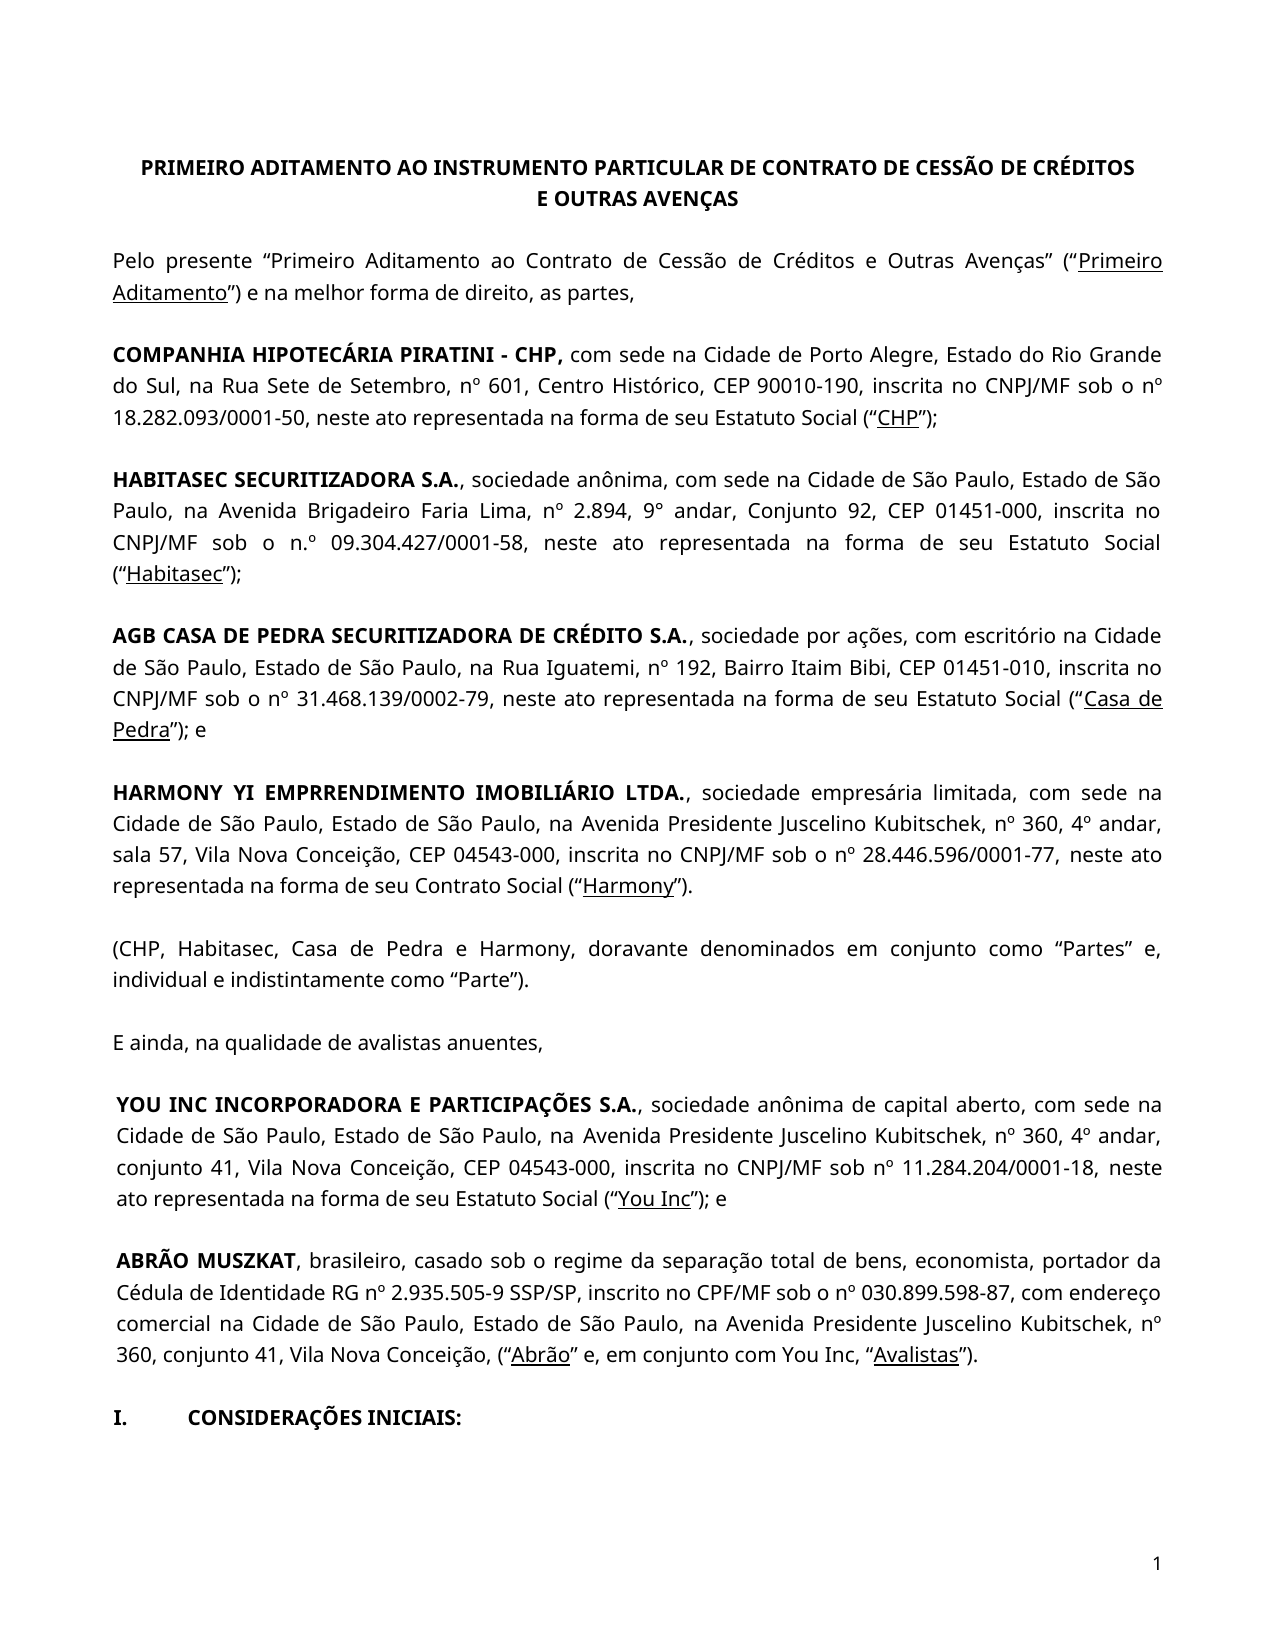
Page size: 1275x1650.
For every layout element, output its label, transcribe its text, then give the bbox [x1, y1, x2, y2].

text COMPANHIA HIPOTECÁRIA PIRATINI - CHP, com sede na Cidade de Porto Alegre, Estado do Rio Grande do Sul, na Rua Sete de Setembro, nº 601, Centro Histórico, CEP 90010-190, inscrita no CNPJ/MF sob o nº 18.282.093/0001-50, neste ato representada na forma de seu Estatuto Social (“CHP”); [112, 337, 1162, 431]
text E OUTRAS AVENÇAS [112, 181, 1162, 212]
list YOU INC INCORPORADORA E PARTICIPAÇÕES S.A., sociedade anônima de capital aberto, com sede na Cidade de São Paulo, Estado de São Paulo, na Avenida Presidente Juscelino Kubitschek, nº 360, 4º andar, conjunto 41, Vila Nova Conceição, CEP 04543-000, inscrita no CNPJ/MF sob nº 11.284.204/0001-18, neste ato representada na forma de seu Estatuto Social (“You Inc”); e [116, 1087, 1162, 1212]
text AGB CASA DE PEDRA SECURITIZADORA DE CRÉDITO S.A., sociedade por ações, com escritório na Cidade de São Paulo, Estado de São Paulo, na Rua Iguatemi, nº 192, Bairro Itaim Bibi, CEP 01451-010, inscrita no CNPJ/MF sob o nº 31.468.139/0002-79, neste ato representada na forma de seu Estatuto Social (“Casa de Pedra”); e [112, 619, 1162, 744]
text PRIMEIRO ADITAMENTO AO INSTRUMENTO PARTICULAR DE CONTRATO DE CESSÃO DE CRÉDITOS [112, 150, 1162, 181]
text HARMONY YI EMPRRENDIMENTO IMOBILIÁRIO LTDA., sociedade empresária limitada, com sede na Cidade de São Paulo, Estado de São Paulo, na Avenida Presidente Juscelino Kubitschek, nº 360, 4º andar, sala 57, Vila Nova Conceição, CEP 04543-000, inscrita no CNPJ/MF sob o nº 28.446.596/0001-77, neste ato representada na forma de seu Contrato Social (“Harmony”). [112, 775, 1162, 900]
list ABRÃO MUSZKAT, brasileiro, casado sob o regime da separação total de bens, economista, portador da Cédula de Identidade RG nº 2.935.505-9 SSP/SP, inscrito no CPF/MF sob o nº 030.899.598-87, com endereço comercial na Cidade de São Paulo, Estado de São Paulo, na Avenida Presidente Juscelino Kubitschek, nº 360, conjunto 41, Vila Nova Conceição, (“Abrão” e, em conjunto com You Inc, “Avalistas”). [116, 1244, 1162, 1369]
list CONSIDERAÇÕES INICIAIS: [127, 1400, 1162, 1431]
text E ainda, na qualidade de avalistas anuentes, [112, 1025, 1162, 1056]
text Pelo presente “Primeiro Aditamento ao Contrato de Cessão de Créditos e Outras Avenças” (“Primeiro Aditamento”) e na melhor forma de direito, as partes, [112, 244, 1162, 306]
text (CHP, Habitasec, Casa de Pedra e Harmony, doravante denominados em conjunto como “Partes” e, individual e indistintamente como “Parte”). [112, 931, 1162, 994]
text HABITASEC SECURITIZADORA S.A., sociedade anônima, com sede na Cidade de São Paulo, Estado de São Paulo, na Avenida Brigadeiro Faria Lima, nº 2.894, 9° andar, Conjunto 92, CEP 01451-000, inscrita no CNPJ/MF sob o n.º 09.304.427/0001-58, neste ato representada na forma de seu Estatuto Social (“Habitasec”); [112, 462, 1162, 587]
